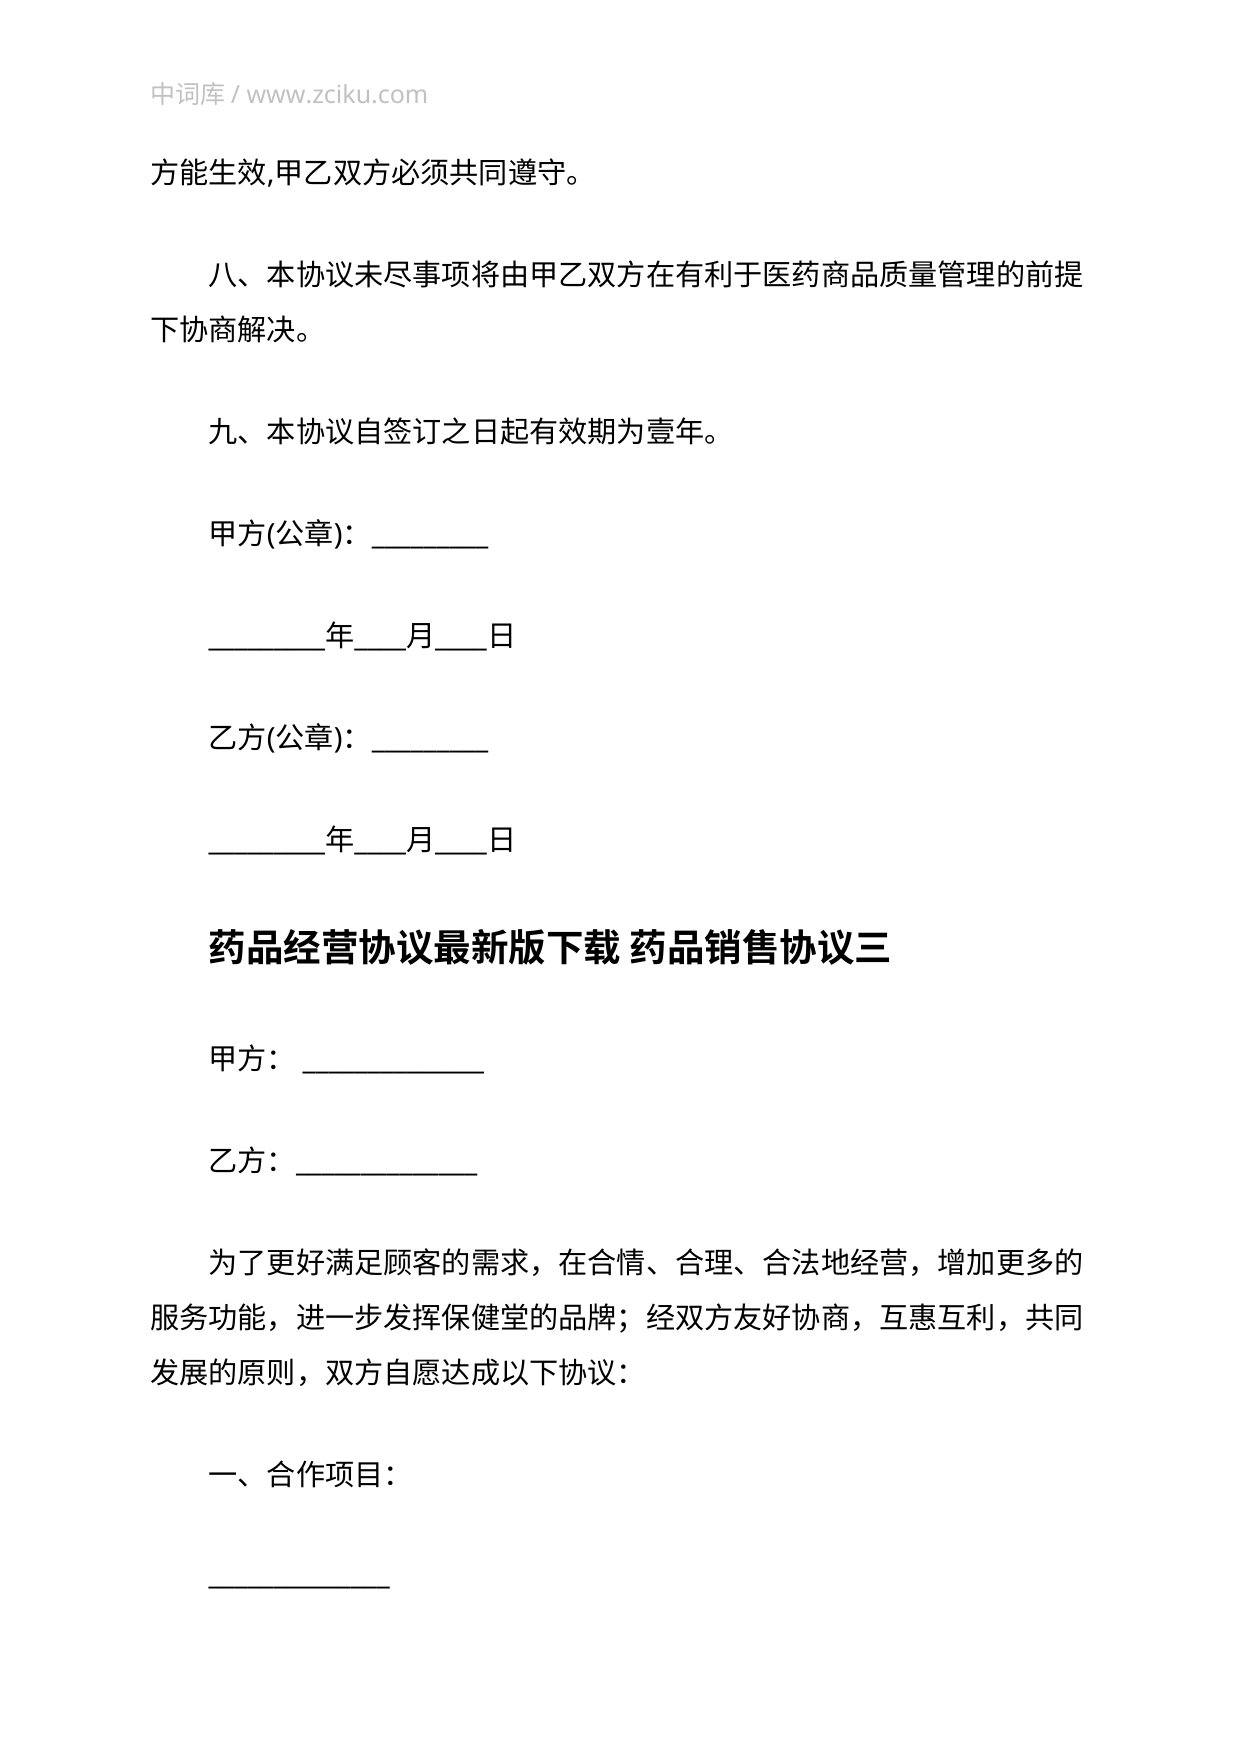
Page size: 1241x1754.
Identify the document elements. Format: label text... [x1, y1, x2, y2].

text _________年____月____日 [150, 612, 1090, 655]
text 为了更好满足顾客的需求，在合情、合理、合法地经营，增加更多的服务功能，进一步发挥保健堂的品牌；经双方友好协商，互惠互利，共同发展的原则，双方自愿达成以下协议： [150, 1240, 1090, 1392]
text 甲方(公章)：_________ [150, 510, 1090, 553]
text 药品经营协议最新版下载 药品销售协议三 [150, 918, 1090, 973]
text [150, 150, 1090, 192]
text 一、合作项目： [150, 1451, 1090, 1493]
text 乙方：______________ [150, 1138, 1090, 1180]
text 甲方： ______________ [150, 1036, 1090, 1078]
text ______________ [150, 1553, 1090, 1593]
text 乙方(公章)：_________ [150, 714, 1090, 757]
text 八、本协议未尽事项将由甲乙双方在有利于医药商品质量管理的前提下协商解决。 [150, 252, 1090, 349]
text 九、本协议自签订之日起有效期为壹年。 [150, 409, 1090, 451]
text _________年____月____日 [150, 816, 1090, 859]
